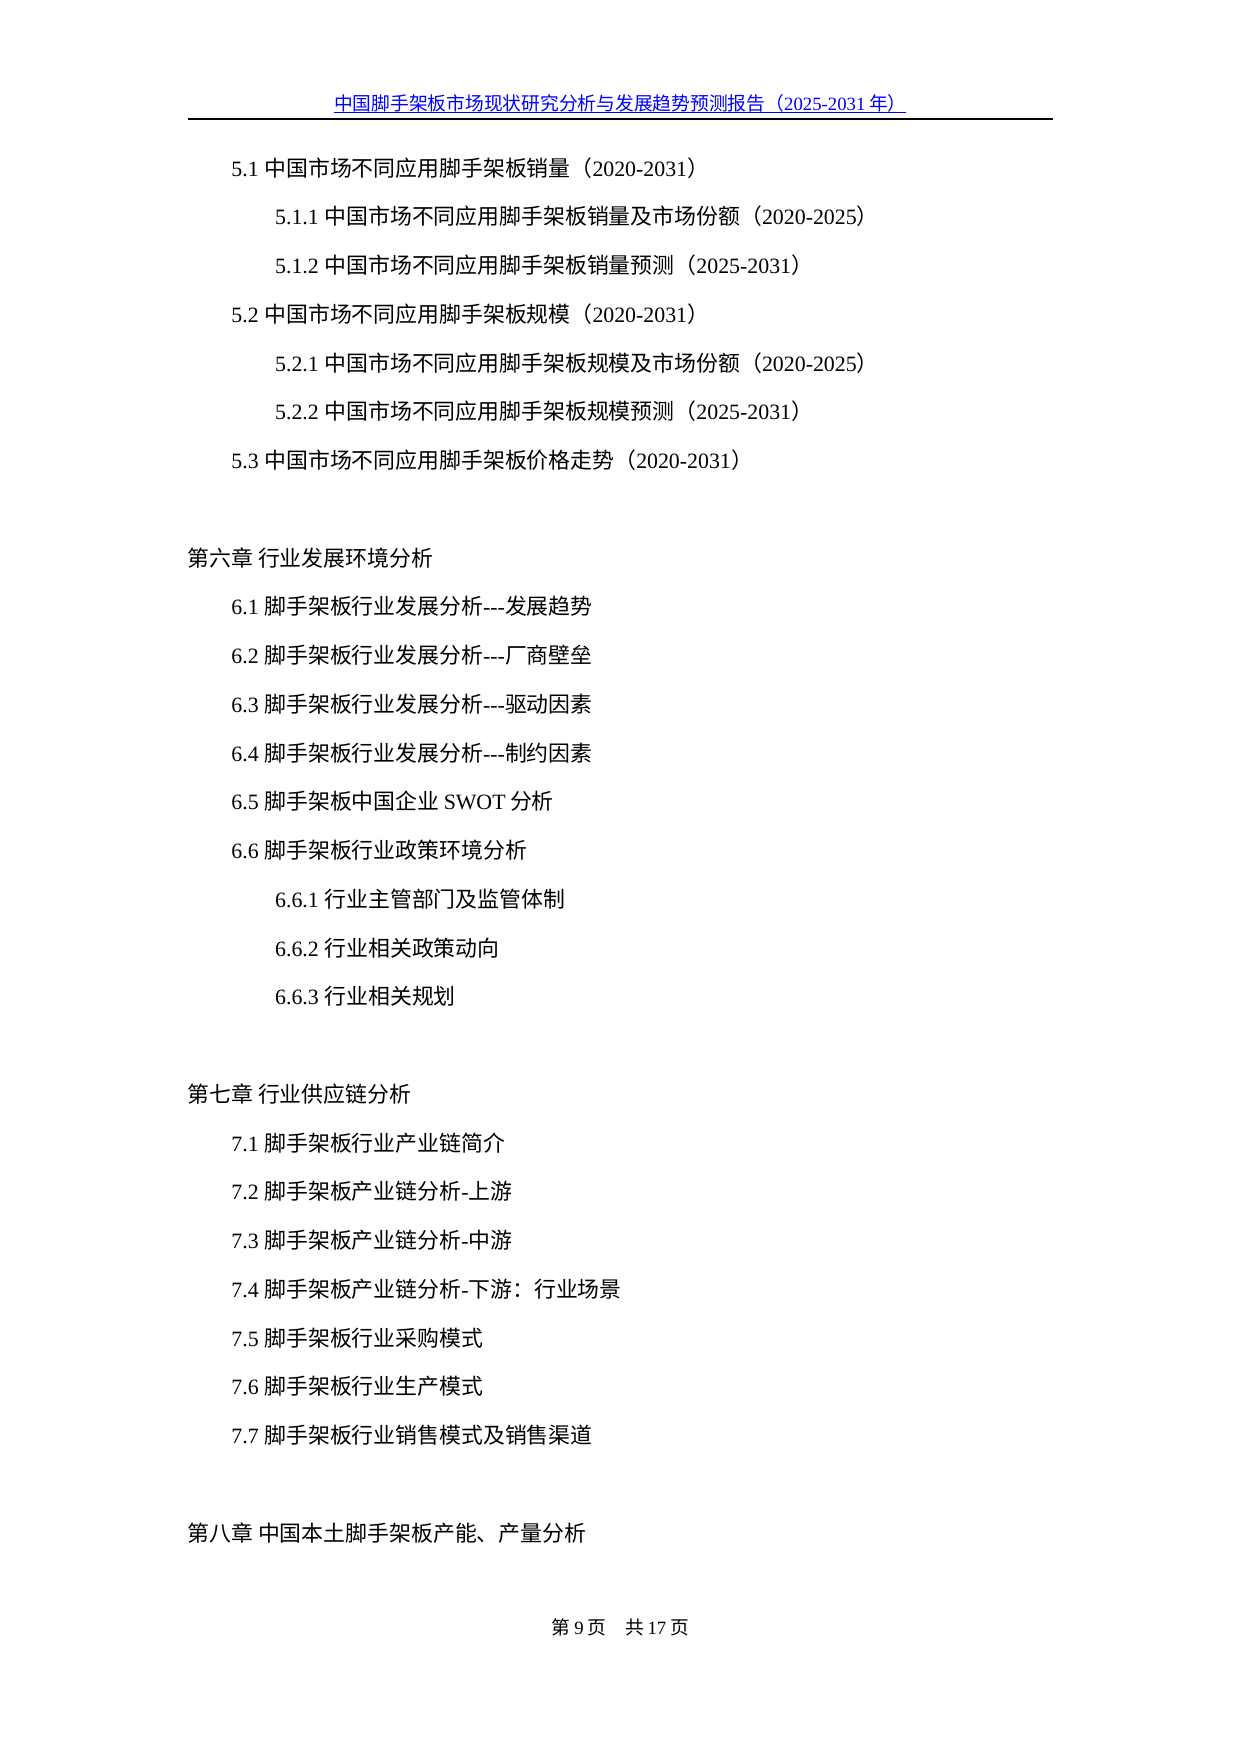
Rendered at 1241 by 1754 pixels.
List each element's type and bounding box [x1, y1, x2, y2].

text [187, 150, 1053, 1548]
